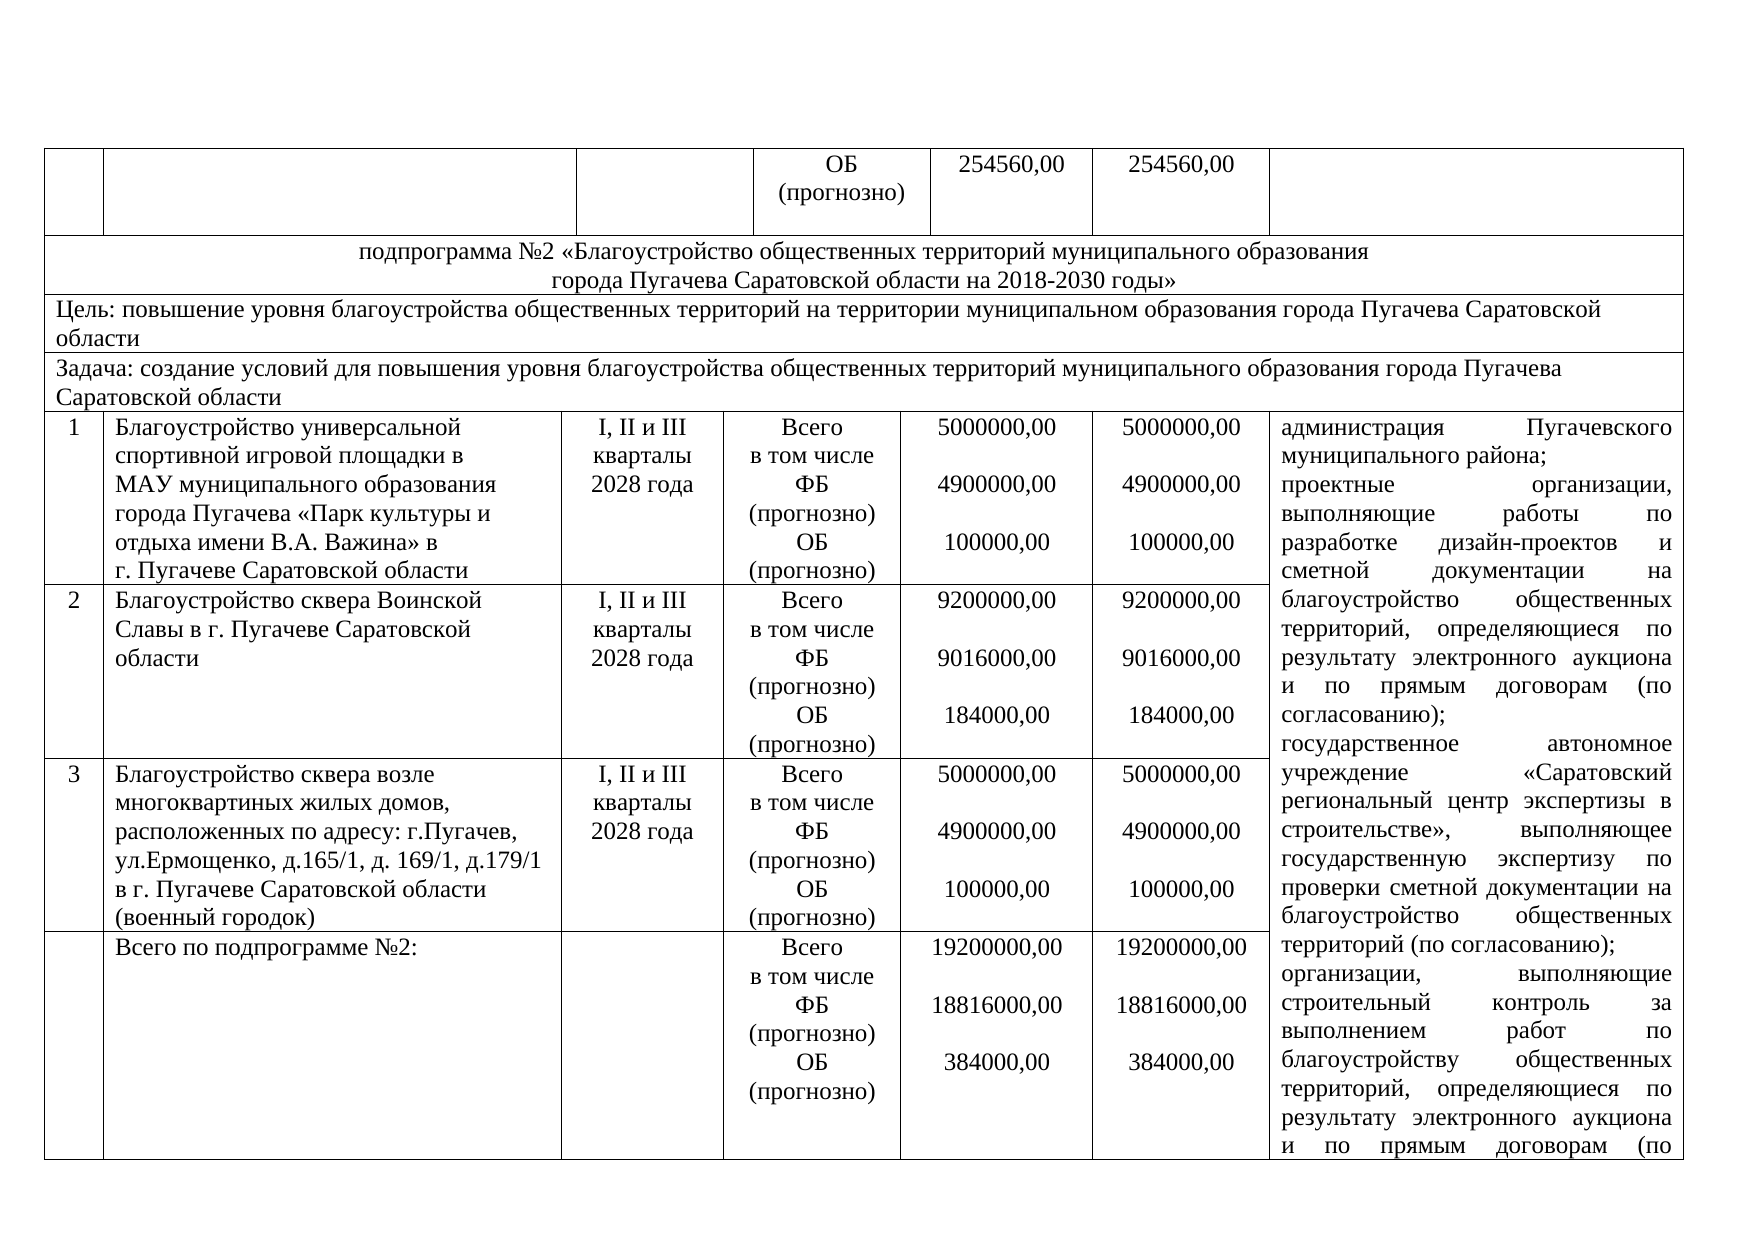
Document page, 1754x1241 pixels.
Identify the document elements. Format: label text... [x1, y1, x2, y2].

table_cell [724, 932, 900, 1159]
table_cell Благоустройство сквера Воинской Славы в г. Пугачеве Саратовской области [104, 585, 561, 758]
table_cell 5000000,00 4900000,00 100000,00 [1093, 412, 1269, 584]
table_cell 2 [45, 585, 103, 758]
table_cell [104, 932, 561, 1159]
table_cell 1 [45, 412, 103, 584]
table_cell подпрограмма №2 «Благоустройство общественных территорий муниципального образования города Пугачева Саратовской области на 2018-2030 годы» [45, 236, 1683, 293]
table_cell [577, 149, 753, 235]
table_cell I, II и III кварталы 2028 года [562, 759, 723, 931]
table_cell I, II и III кварталы 2028 года [562, 412, 723, 584]
table_cell Задача: создание условий для повышения уровня благоустройства общественных территорий муниципального образования города Пугачева Саратовской области [45, 353, 1683, 411]
table_cell Благоустройство сквера возле многоквартиных жилых домов, расположенных по адресу: г.Пугачев, ул.Ермощенко, д.165/1, д. 169/1, д.179/1 в г. Пугачеве Саратовской области (военный городок) [104, 759, 561, 931]
table_cell 5000000,00 4900000,00 100000,00 [901, 412, 1092, 584]
table_cell Всего в том числе ФБ (прогнозно) ОБ (прогнозно) [724, 412, 900, 584]
table_cell 9200000,00 9016000,00 184000,00 [901, 585, 1092, 758]
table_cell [754, 149, 930, 235]
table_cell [901, 932, 1092, 1159]
table_cell Цель: повышение уровня благоустройства общественных территорий на территории муниципальном образования города Пугачева Саратовской области [45, 295, 1683, 352]
table_cell 3 [45, 759, 103, 931]
table_cell [1270, 149, 1683, 235]
table_cell I, II и III кварталы 2028 года [562, 585, 723, 758]
table_cell Благоустройство универсальной спортивной игровой площадки в МАУ муниципального образования города Пугачева «Парк культуры и отдыха имени В.А. Важина» в г. Пугачеве Саратовской области [104, 412, 561, 584]
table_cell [1093, 149, 1269, 235]
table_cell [931, 149, 1092, 235]
table_cell 5000000,00 4900000,00 100000,00 [901, 759, 1092, 931]
table_cell [45, 932, 103, 1159]
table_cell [104, 149, 576, 235]
table_cell [562, 932, 723, 1159]
table_cell 5000000,00 4900000,00 100000,00 [1093, 759, 1269, 931]
table_cell администрация Пугачевского муниципального района; проектные организации, выполняющие работы по разработке дизайн-проектов и сметной документации на благоустройство общественных территорий, определяющиеся по результату электронного аукциона и по прямым договорам (по согласованию); государственное автономное учреждение «Саратовский региональный центр экспертизы в строительстве», выполняющее государственную экспертизу по проверки сметной документации на благоустройство общественных территорий (по согласованию); организации, выполняющие строительный контроль за выполнением работ по благоустройству общественных территорий, определяющиеся по результату электронного аукциона и по прямым договорам (по согласованию); подрядные организации, выполняющие работы по благоустройству общественных территорий, определяющиеся по результату электронного аукциона и по прямым договорам (по согласованию) добровольцы (волонтеры) (по согласованию). [1270, 412, 1683, 1159]
table_cell [45, 149, 103, 235]
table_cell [1093, 932, 1269, 1159]
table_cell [724, 759, 900, 931]
table_cell Всего в том числе ФБ (прогнозно) ОБ (прогнозно) [724, 585, 900, 758]
table_cell 9200000,00 9016000,00 184000,00 [1093, 585, 1269, 758]
